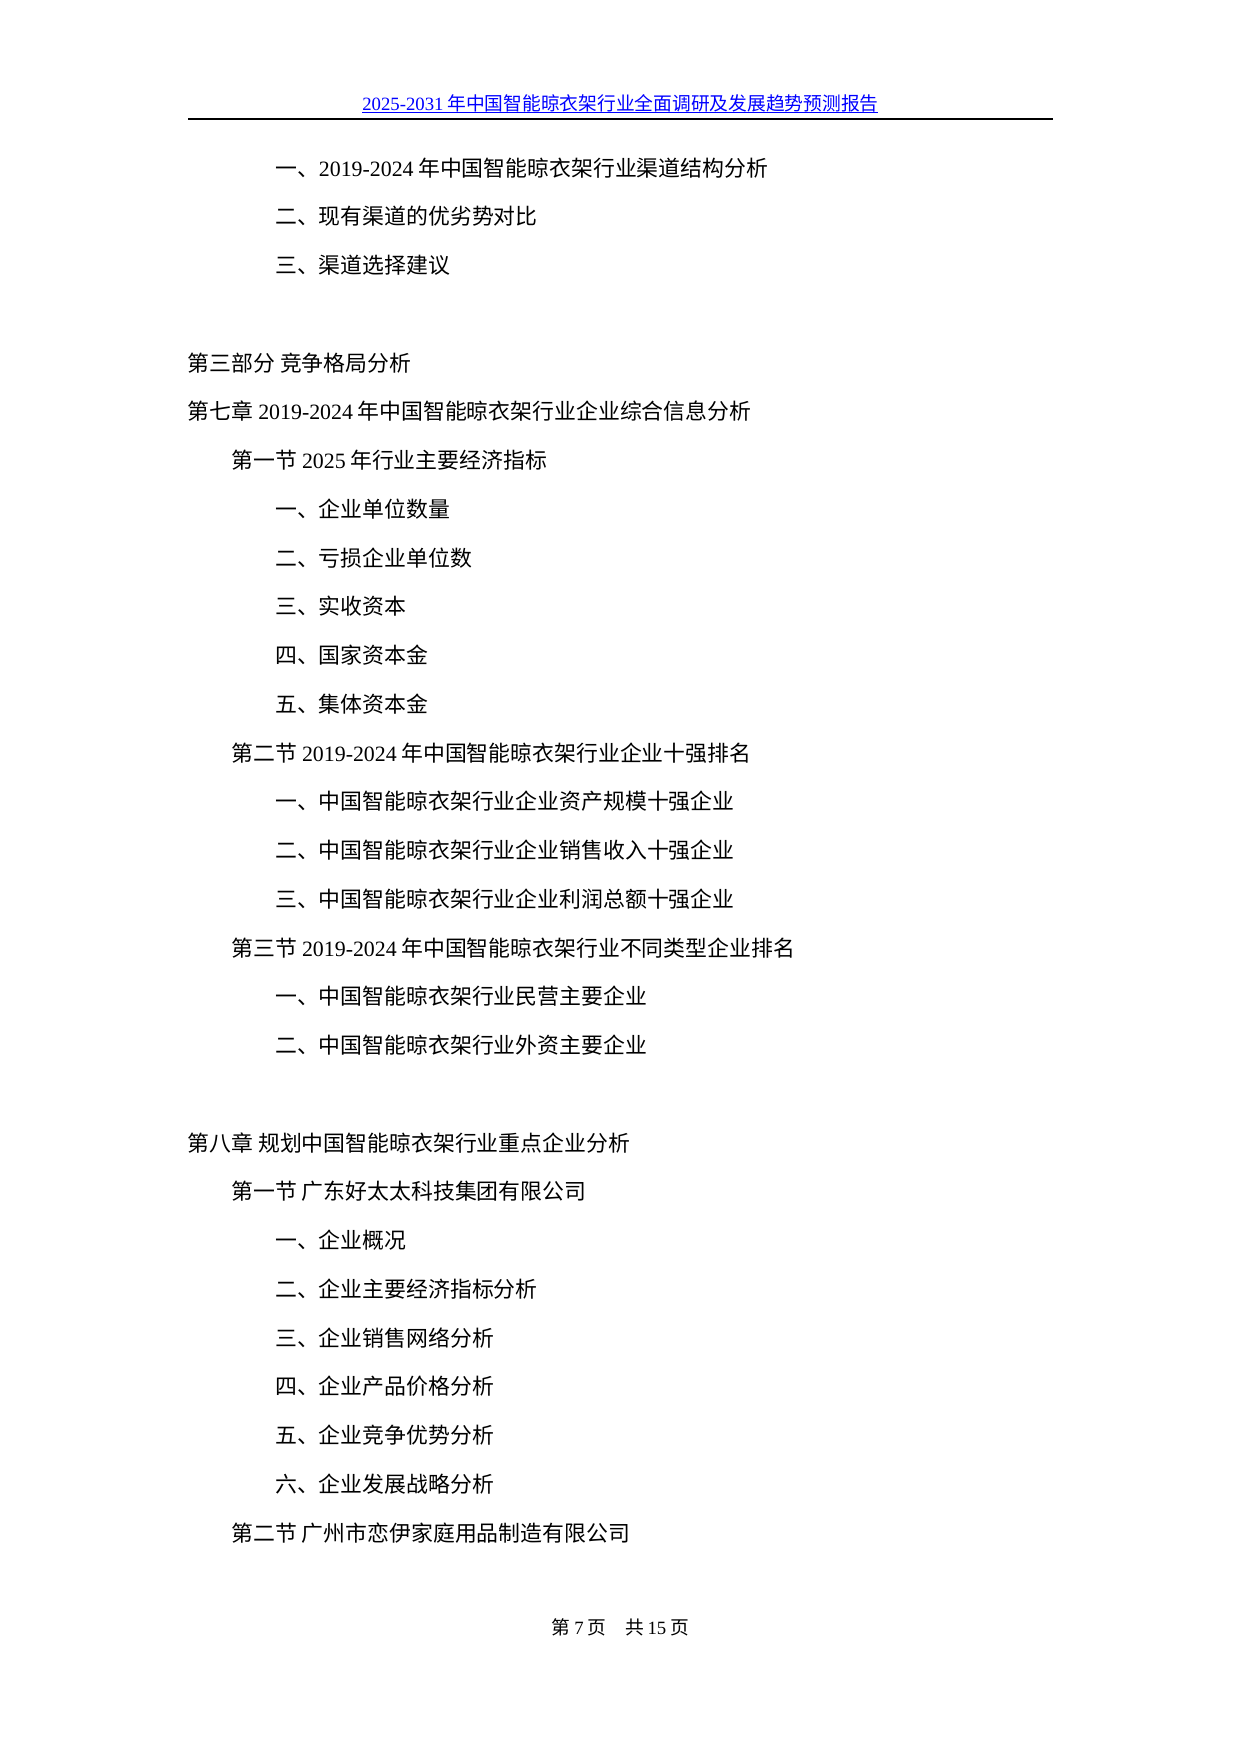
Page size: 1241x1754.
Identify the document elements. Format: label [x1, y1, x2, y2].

text [187, 150, 1053, 1548]
